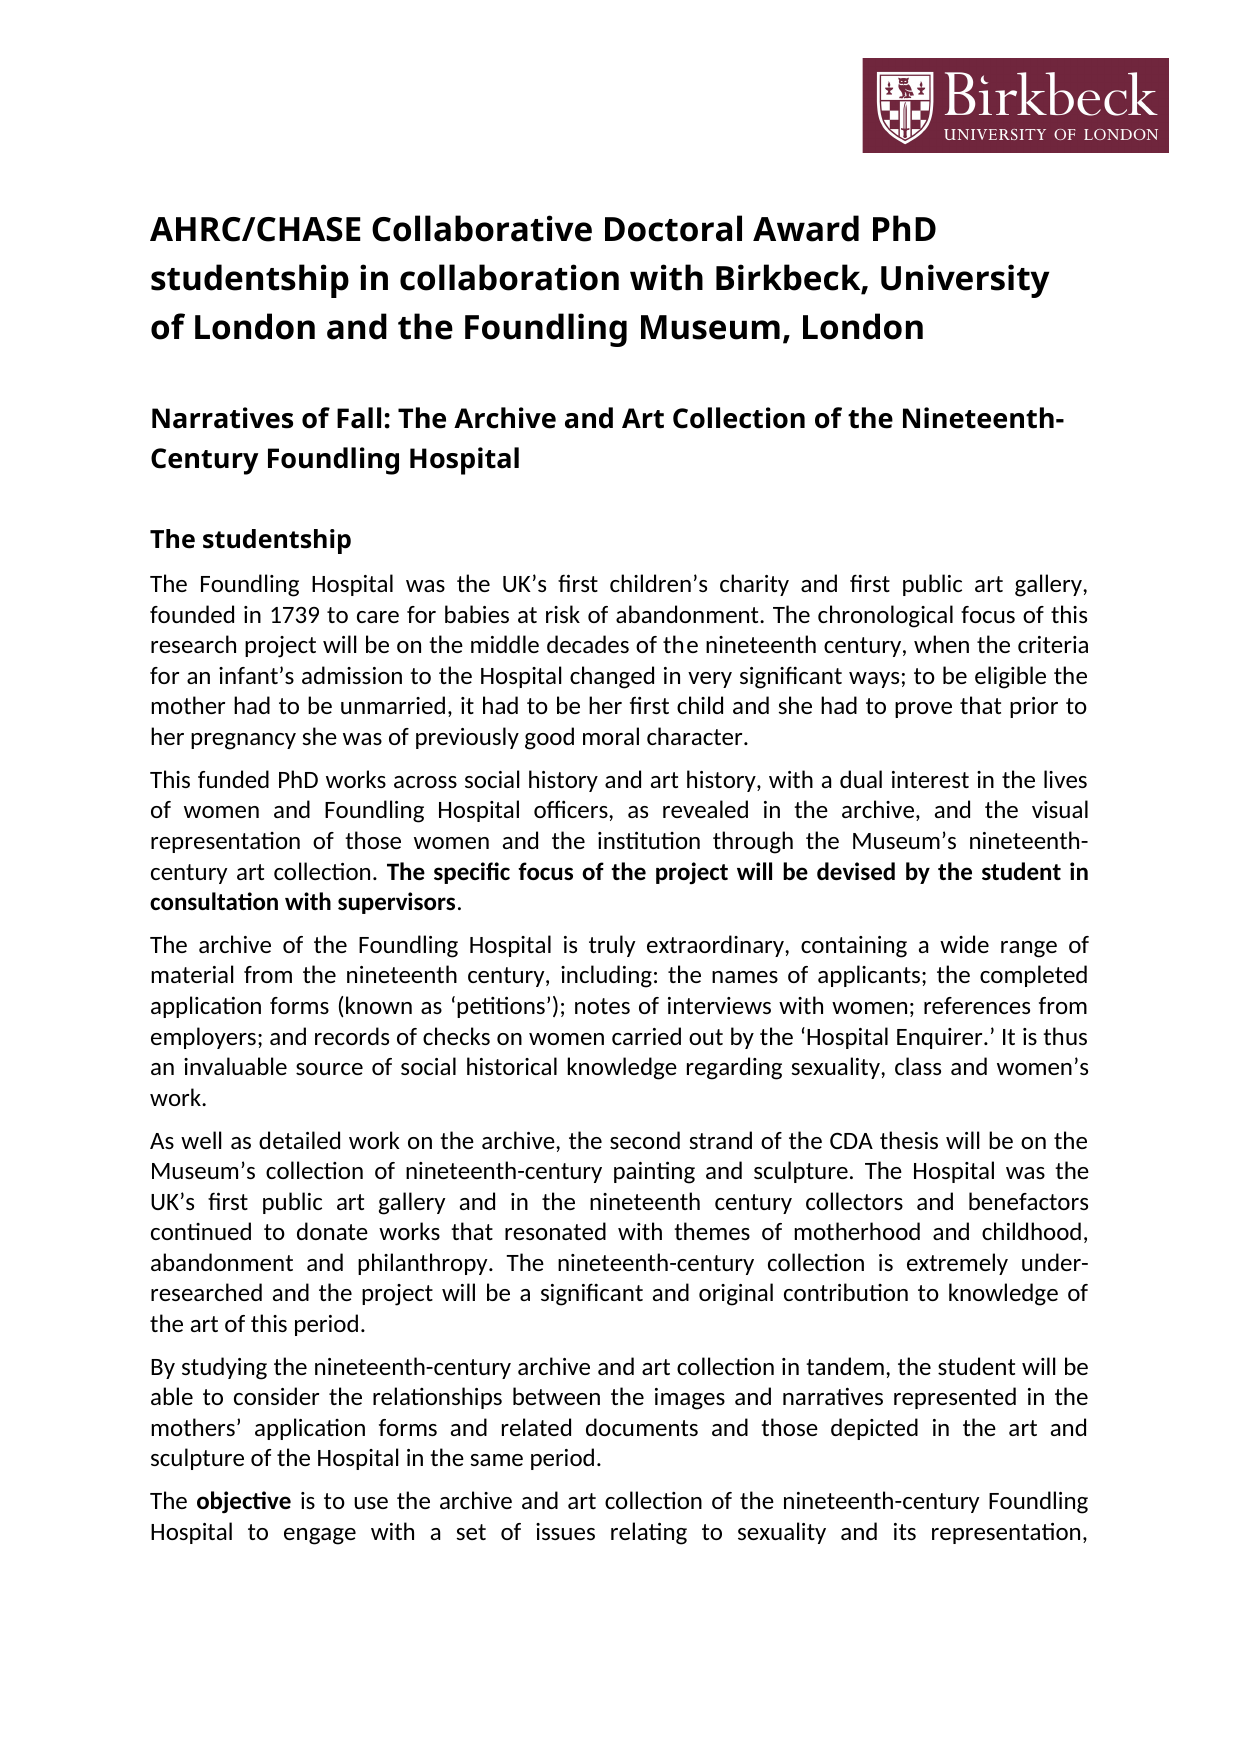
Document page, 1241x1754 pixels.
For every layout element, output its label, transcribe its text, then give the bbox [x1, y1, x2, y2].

text By studying the nineteenth-century archive and art collection in tandem, the student will be able to consider the relationships between the images and narratives represented in the mothers’ application forms and related documents and those depicted in the art and sculpture of the Hospital in the same period. [150, 1351, 1090, 1473]
text The Foundling Hospital was the UK’s first children’s charity and first public art gallery, founded in 1739 to care for babies at risk of abandonment. The chronological focus of this research project will be on the middle decades of the nineteenth century, when the criteria for an infant’s admission to the Hospital changed in very significant ways; to be eligible the mother had to be unmarried, it had to be her first child and she had to prove that prior to her pregnancy she was of previously good moral character. [150, 568, 1090, 752]
text As well as detailed work on the archive, the second strand of the CDA thesis will be on the Museum’s collection of nineteenth-century painting and sculpture. The Hospital was the UK’s first public art gallery and in the nineteenth century collectors and benefactors continued to donate works that resonated with themes of motherhood and childhood, abandonment and philanthropy. The nineteenth-century collection is extremely under-researched and the project will be a significant and original contribution to knowledge of the art of this period. [150, 1125, 1090, 1338]
subtitle Narratives of Fall: The Archive and Art Collection of the Nineteenth-Century Foundling Hospital [150, 399, 1090, 476]
subtitle AHRC/CHASE Collaborative Doctoral Award PhD studentship in collaboration with Birkbeck, University of London and the Foundling Museum, London [150, 206, 1090, 349]
text This funded PhD works across social history and art history, with a dual interest in the lives of women and Foundling Hospital officers, as revealed in the archive, and the visual representation of those women and the institution through the Museum’s nineteenth-century art collection. The specific focus of the project will be devised by the student in consultation with supervisors. [150, 764, 1090, 917]
text The archive of the Foundling Hospital is truly extraordinary, containing a wide range of material from the nineteenth century, including: the names of applicants; the completed application forms (known as ‘petitions’); notes of interviews with women; references from employers; and records of checks on women carried out by the ‘Hospital Enquirer.’ It is thus an invaluable source of social historical knowledge regarding sexuality, class and women’s work. [150, 929, 1090, 1112]
text The studentship [150, 522, 1090, 556]
picture [862, 58, 1169, 153]
